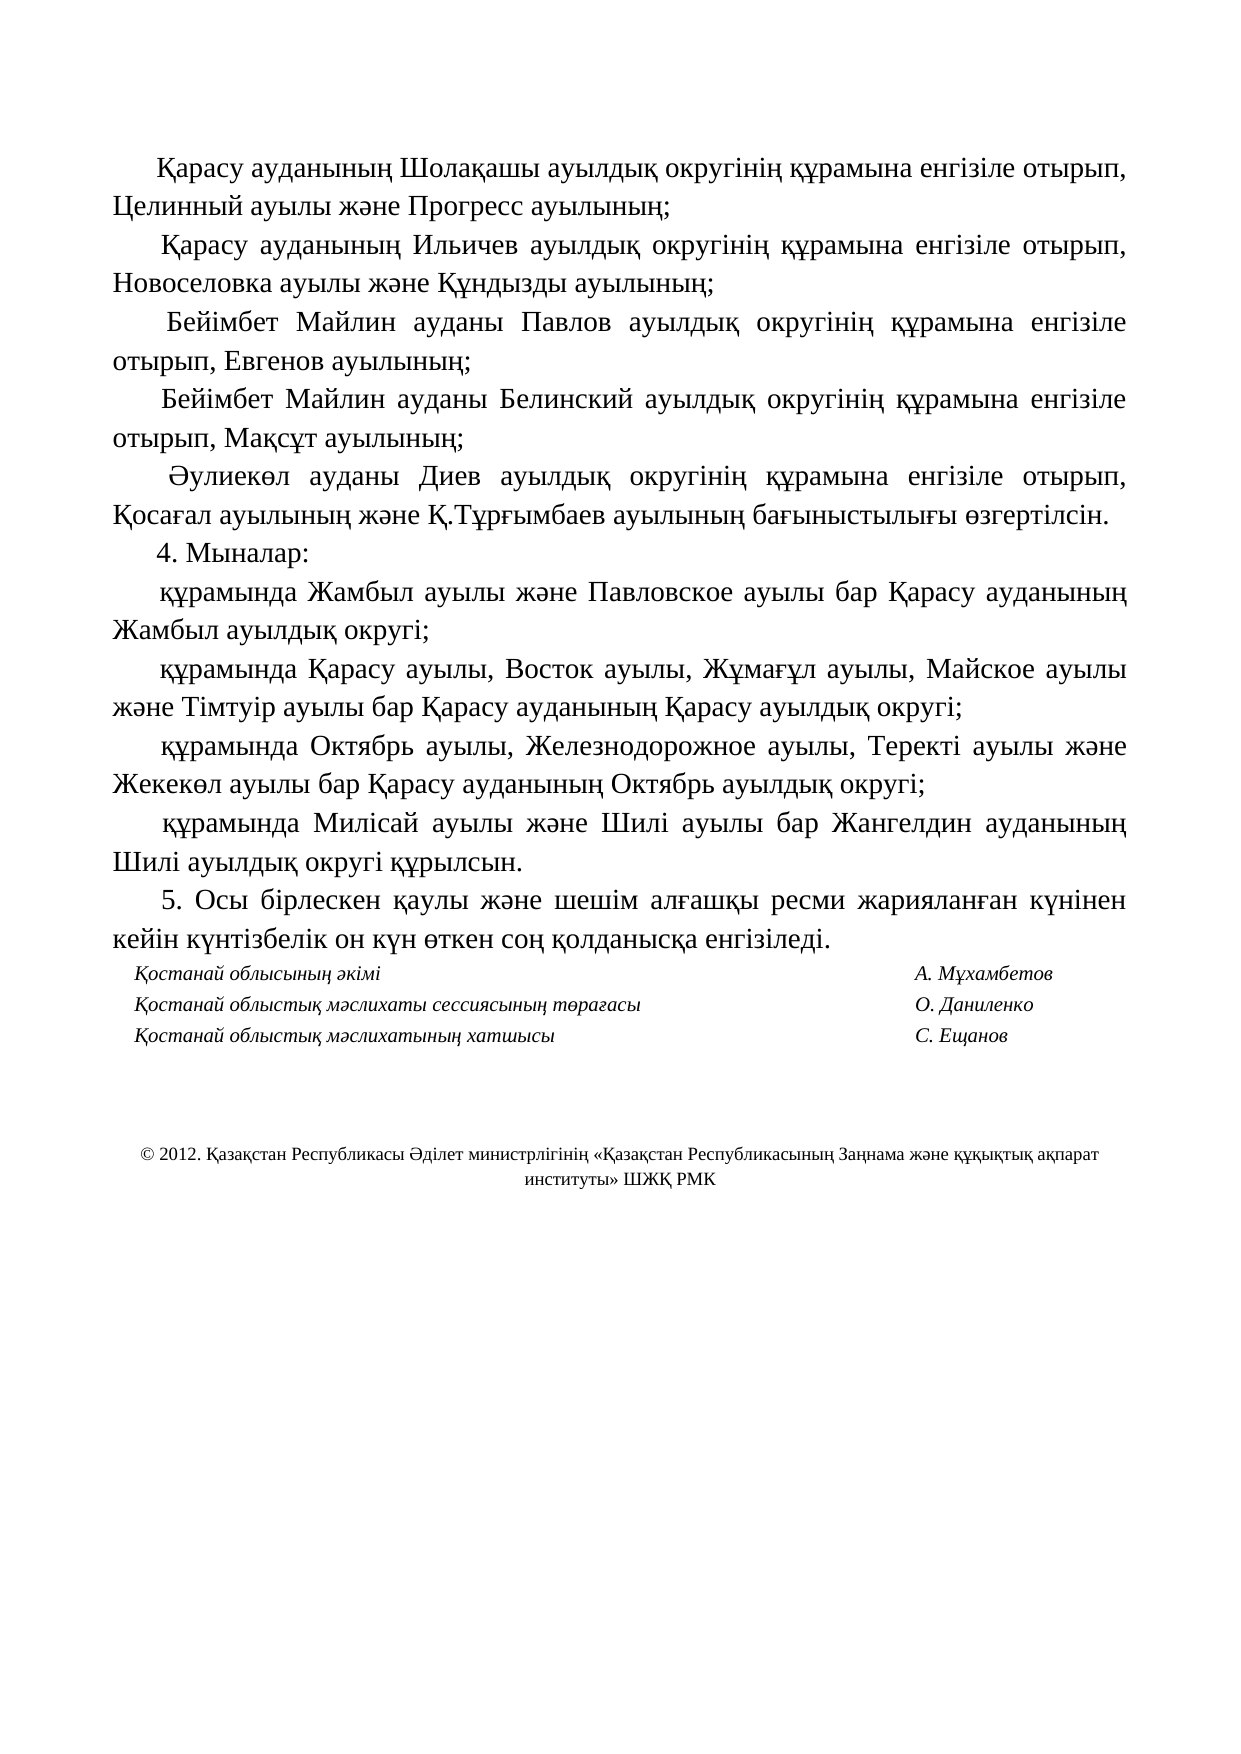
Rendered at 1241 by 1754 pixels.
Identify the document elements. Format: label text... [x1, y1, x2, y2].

text құрамында Октябрь ауылы, Железнодорожное ауылы, Теректі ауылы және Жекекөл ауылы бар Қарасу ауданының Октябрь ауылдық округі; [112, 728, 1128, 800]
text құрамында Жамбыл ауылы және Павловское ауылы бар Қарасу ауданының Жамбыл ауылдық округі; [112, 574, 1128, 646]
table_cell С. Ещанов [913, 1021, 1240, 1052]
table_header А. Мұхамбетов [913, 959, 1240, 990]
text Қарасу ауданының Шолақашы ауылдық округінің құрамына енгізіле отырып, Целинный ауылы және Прогресс ауылының; [112, 150, 1128, 222]
text 5. Осы бірлескен қаулы және шешім алғашқы ресми жарияланған күнінен кейін күнтізбелік он күн өткен соң қолданысқа енгізіледі. [112, 882, 1128, 954]
table_header Қостанай облысының әкімі [101, 959, 913, 990]
text құрамында Милісай ауылы және Шилi ауылы бар Жангелдин ауданының Шилi ауылдық округі құрылсын. [112, 805, 1128, 877]
text Әулиекөл ауданы Диев ауылдық округінің құрамына енгізіле отырып, Қосағал ауылының және Қ.Тұрғымбаев ауылының бағыныстылығы өзгертілсін. [112, 458, 1128, 530]
table_cell О. Даниленко [913, 990, 1240, 1021]
text 4. Мыналар: [112, 535, 1128, 569]
text құрамында Қарасу ауылы, Восток ауылы, Жұмағұл ауылы, Майское ауылы және Тімтуір ауылы бар Қарасу ауданының Қарасу ауылдық округі; [112, 651, 1128, 723]
table_cell Қостанай облыстық мәслихаты сессиясының төрағасы [101, 990, 913, 1021]
text © 2012. Қазақстан Республикасы Әділет министрлігінің «Қазақстан Республикасының Заңнама және құқықтық ақпарат институты» ШЖҚ РМК [112, 1143, 1128, 1189]
text Бейімбет Майлин ауданы Белинский ауылдық округінің құрамына енгізіле отырып, Мақсұт ауылының; [112, 381, 1128, 453]
text Қарасу ауданының Ильичев ауылдық округінің құрамына енгізіле отырып, Новоселовка ауылы және Құндызды ауылының; [112, 227, 1128, 299]
text Бейімбет Майлин ауданы Павлов ауылдық округінің құрамына енгізіле отырып, Евгенов ауылының; [112, 304, 1128, 376]
table_cell Қостанай облыстық мәслихатының хатшысы [101, 1021, 913, 1052]
